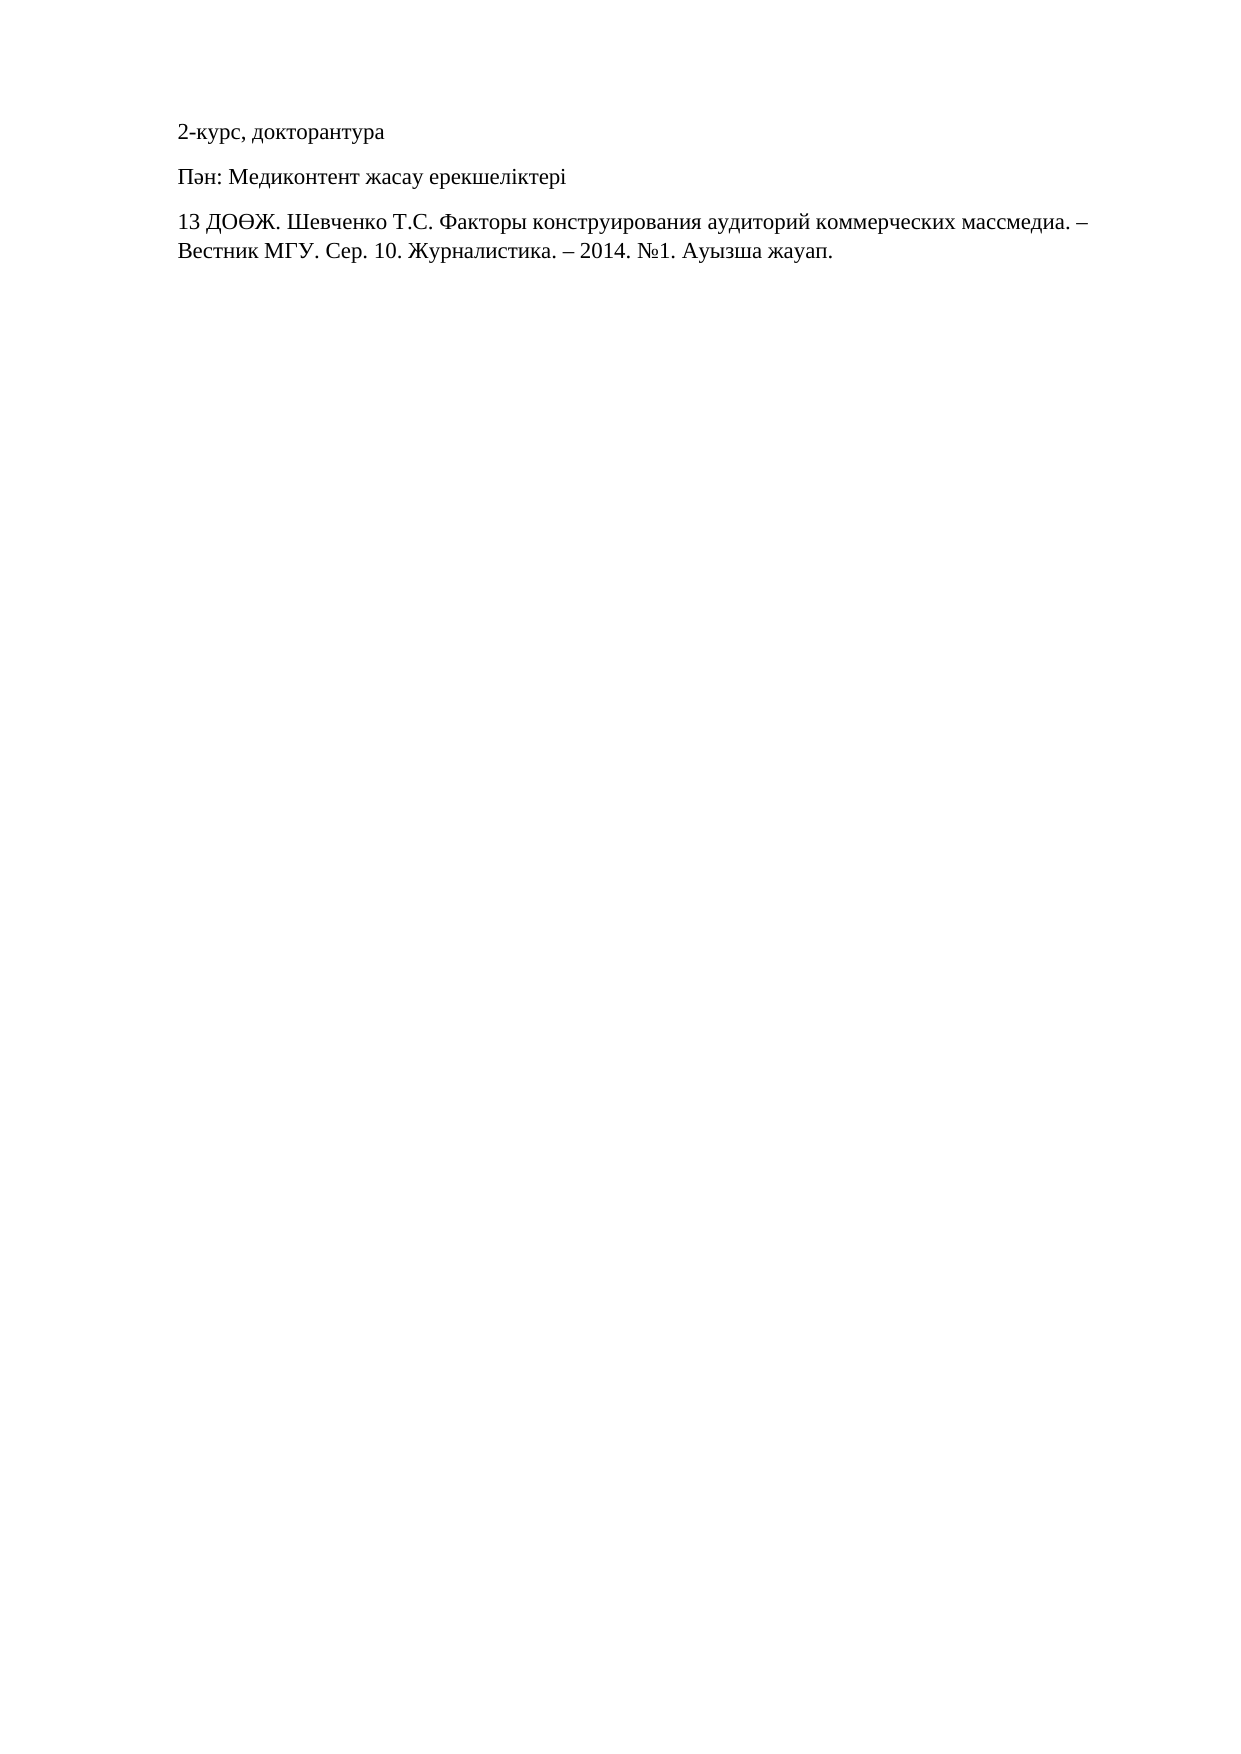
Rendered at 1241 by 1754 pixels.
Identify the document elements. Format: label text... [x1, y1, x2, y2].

text 13 ДОӨЖ. Шевченко Т.С. Факторы конструирования аудиторий коммерческих массмедиа. – Вестник МГУ. Сер. 10. Журналистика. – 2014. №1. Ауызша жауап. [177, 208, 1152, 263]
text 2-курс, докторантура [177, 118, 1152, 144]
text Пән: Медиконтент жасау ерекшеліктері [177, 163, 1152, 189]
